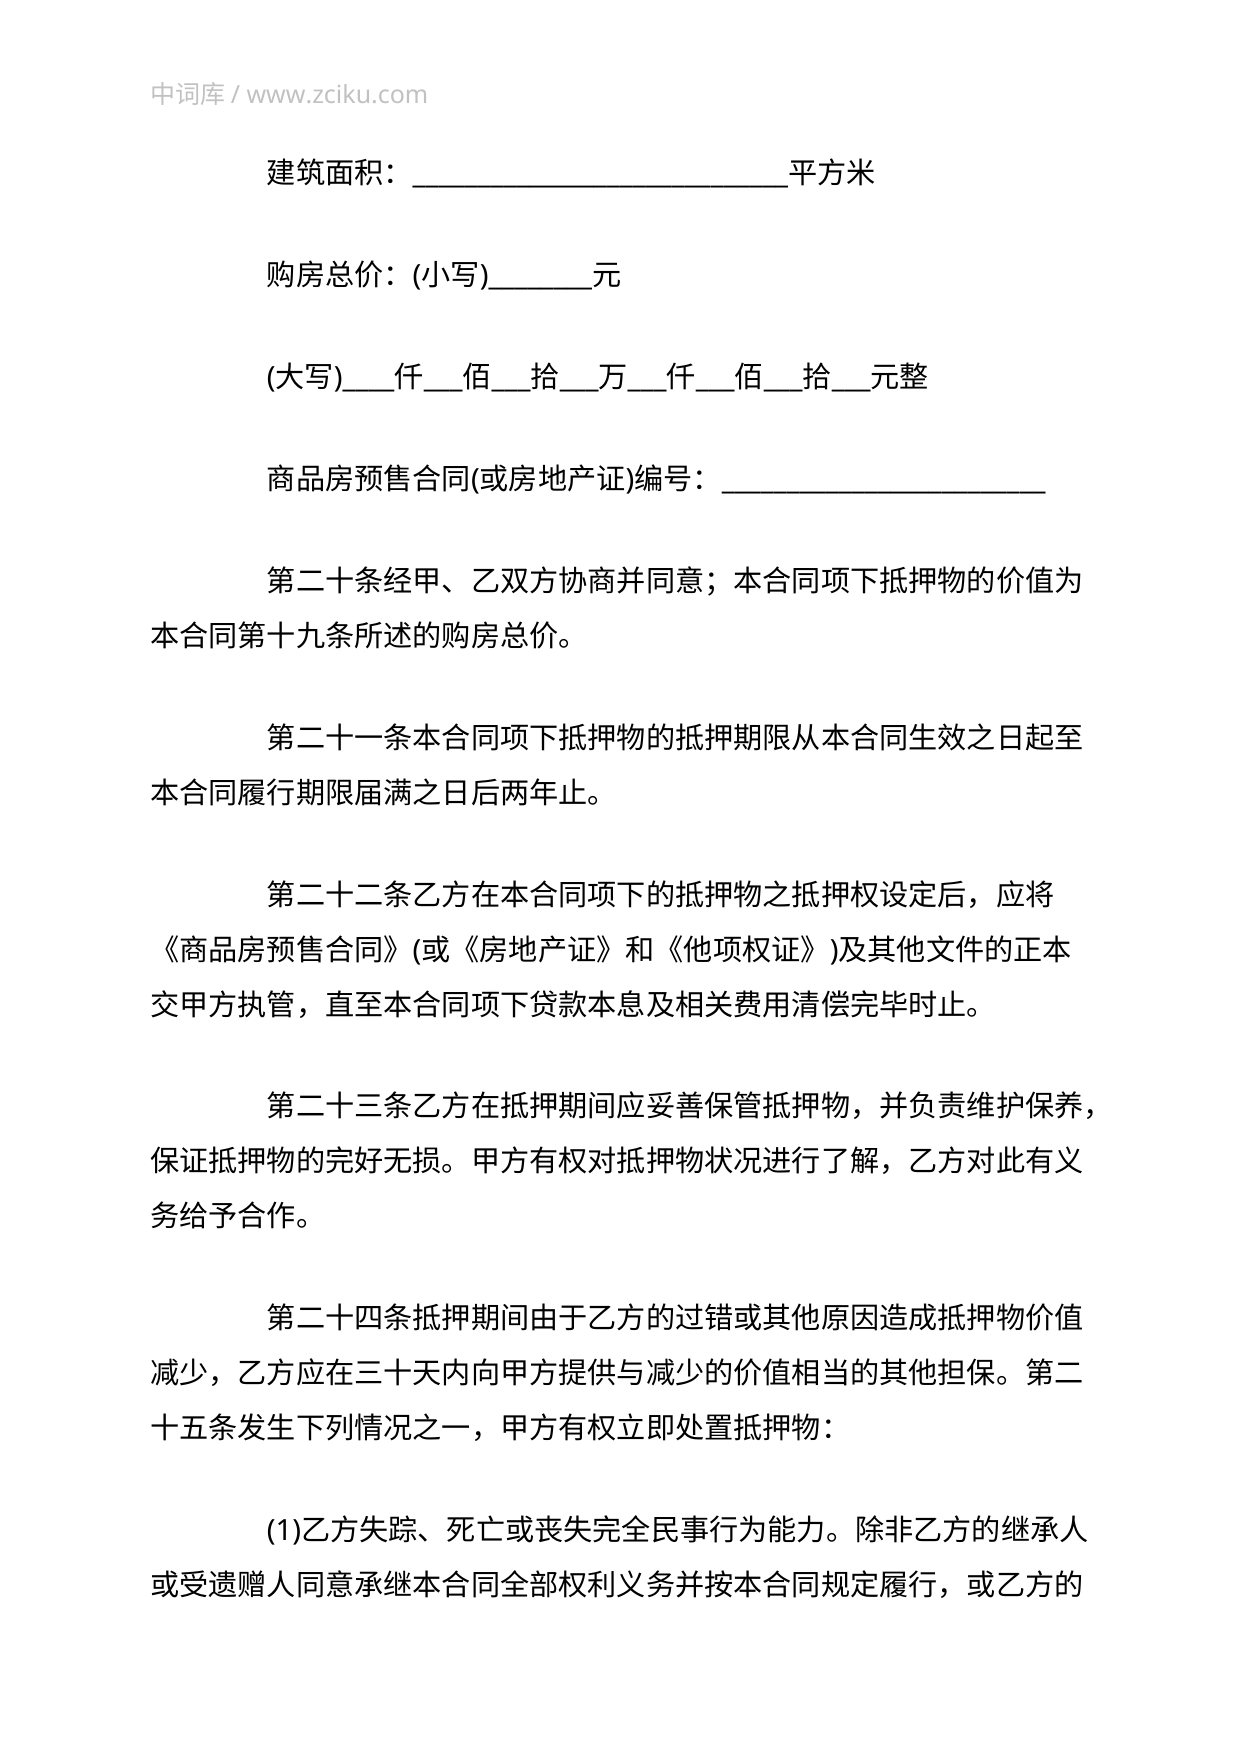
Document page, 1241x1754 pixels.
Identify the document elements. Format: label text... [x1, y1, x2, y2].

text 第二十一条本合同项下抵押物的抵押期限从本合同生效之日起至本合同履行期限届满之日后两年止。 [150, 714, 1090, 812]
text 购房总价：(小写)________元 [150, 252, 1090, 294]
text (大写)____仟___佰___拾___万___仟___佰___拾___元整 [150, 354, 1090, 396]
text 商品房预售合同(或房地产证)编号：_________________________ [150, 456, 1090, 498]
text 第二十三条乙方在抵押期间应妥善保管抵押物，并负责维护保养，保证抵押物的完好无损。甲方有权对抵押物状况进行了解，乙方对此有义务给予合作。 [150, 1083, 1090, 1235]
text 第二十条经甲、乙双方协商并同意；本合同项下抵押物的价值为本合同第十九条所述的购房总价。 [150, 558, 1090, 655]
text 第二十二条乙方在本合同项下的抵押物之抵押权设定后，应将《商品房预售合同》(或《房地产证》和《他项权证》)及其他文件的正本交甲方执管，直至本合同项下贷款本息及相关费用清偿完毕时止。 [150, 871, 1090, 1023]
text 第二十四条抵押期间由于乙方的过错或其他原因造成抵押物价值减少，乙方应在三十天内向甲方提供与减少的价值相当的其他担保。第二十五条发生下列情况之一，甲方有权立即处置抵押物： [150, 1294, 1090, 1447]
text 建筑面积：_____________________________平方米 [150, 150, 1090, 192]
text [150, 1506, 1090, 1603]
